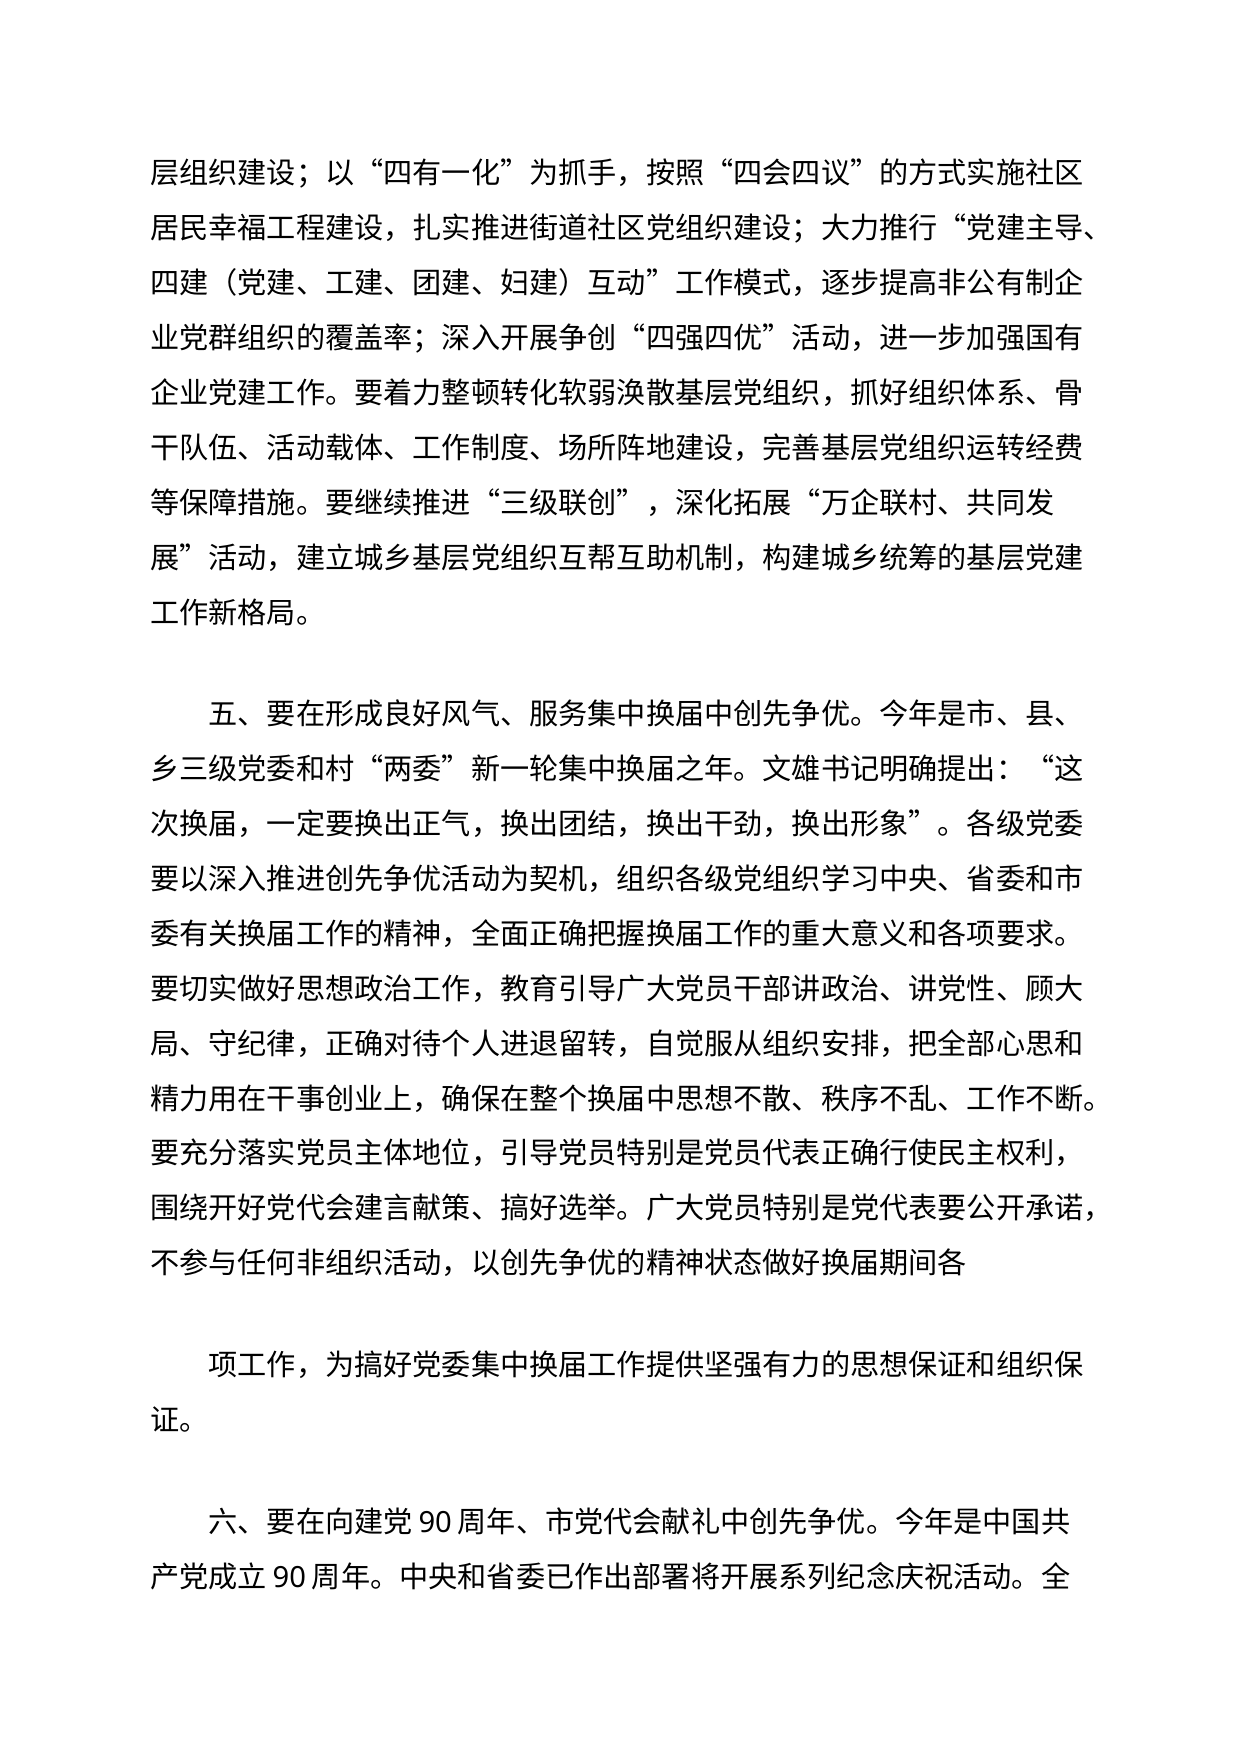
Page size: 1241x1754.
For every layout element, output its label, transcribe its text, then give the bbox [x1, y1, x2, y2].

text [150, 1498, 1090, 1596]
text 项工作，为搞好党委集中换届工作提供坚强有力的思想保证和组织保证。 [150, 1342, 1090, 1439]
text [150, 150, 1090, 631]
text 五、要在形成良好风气、服务集中换届中创先争优。今年是市、县、乡三级党委和村“两委”新一轮集中换届之年。文雄书记明确提出：“这次换届，一定要换出正气，换出团结，换出干劲，换出形象”。各级党委要以深入推进创先争优活动为契机，组织各级党组织学习中央、省委和市委有关换届工作的精神，全面正确把握换届工作的重大意义和各项要求。要切实做好思想政治工作，教育引导广大党员干部讲政治、讲党性、顾大局、守纪律，正确对待个人进退留转，自觉服从组织安排，把全部心思和精力用在干事创业上，确保在整个换届中思想不散、秩序不乱、工作不断。要充分落实党员主体地位，引导党员特别是党员代表正确行使民主权利，围绕开好党代会建言献策、搞好选举。广大党员特别是党代表要公开承诺，不参与任何非组织活动，以创先争优的精神状态做好换届期间各 [150, 691, 1090, 1282]
